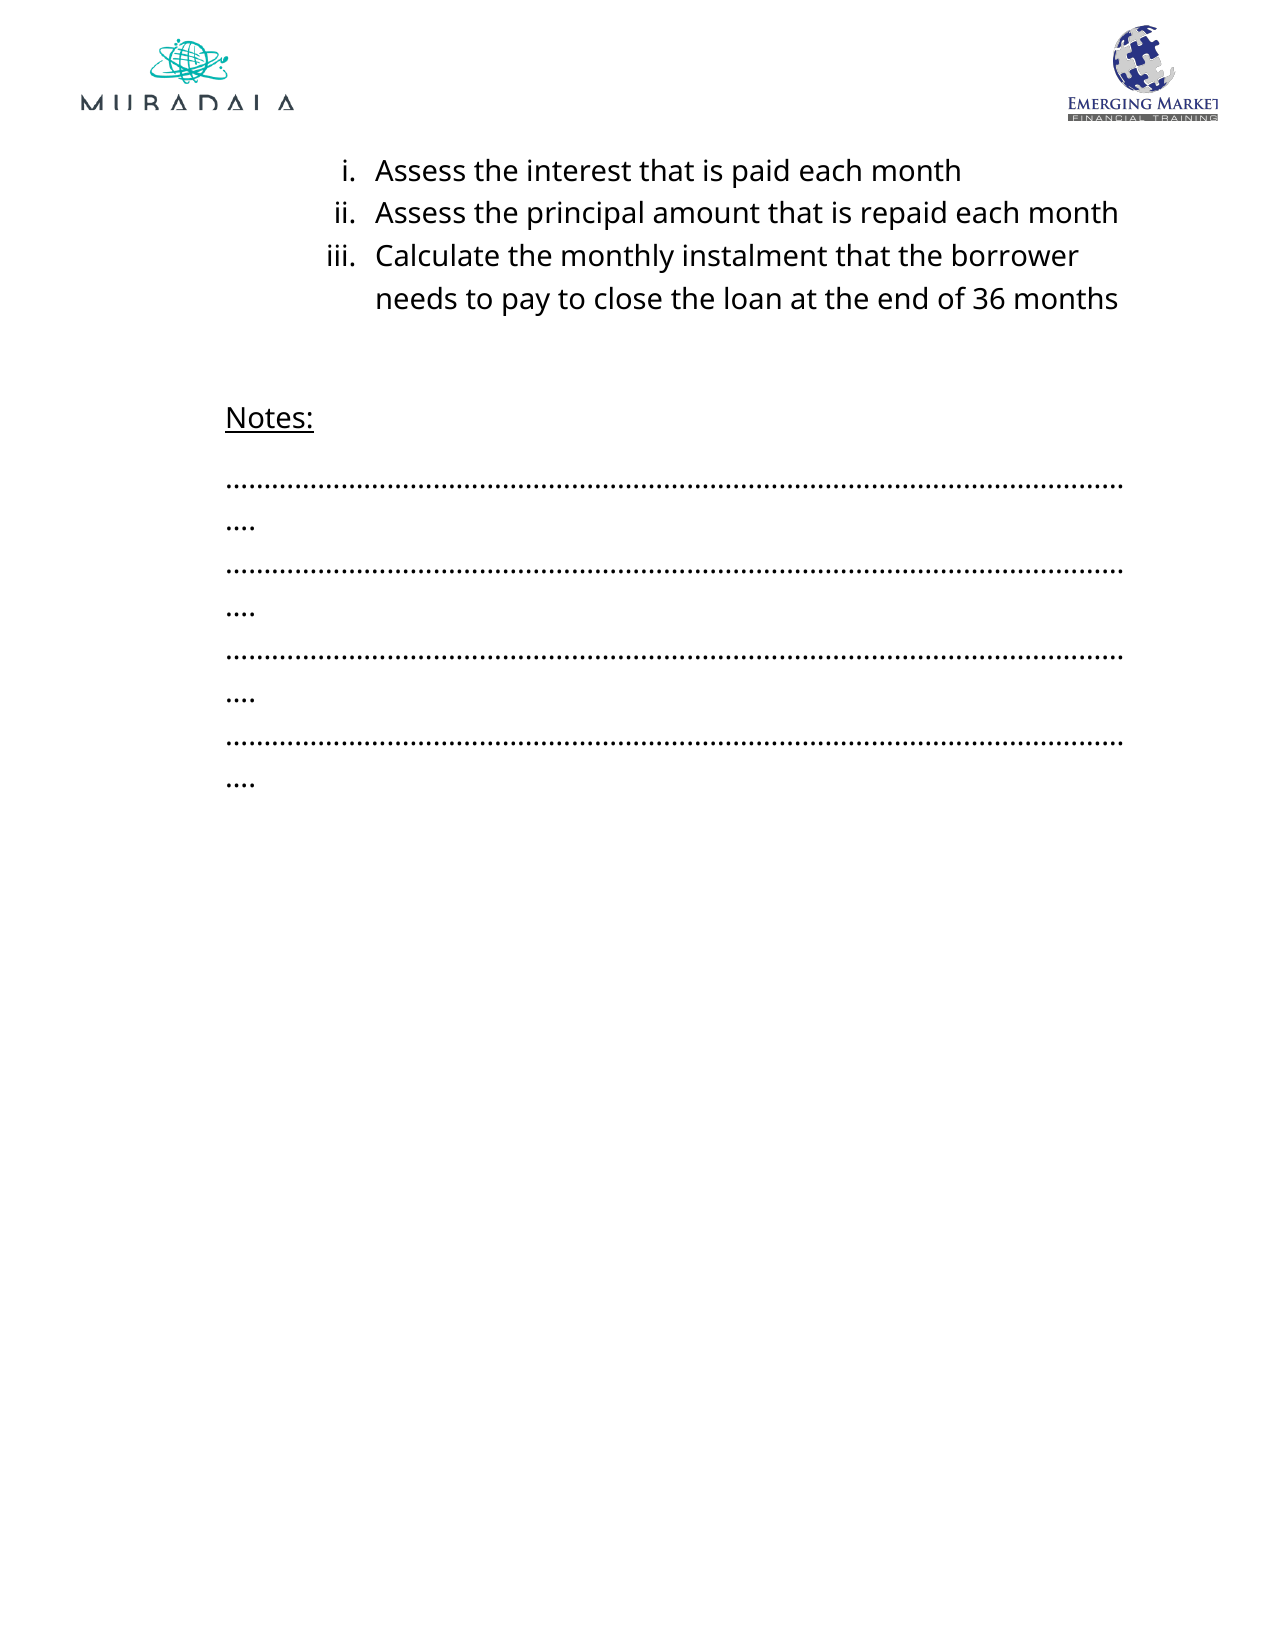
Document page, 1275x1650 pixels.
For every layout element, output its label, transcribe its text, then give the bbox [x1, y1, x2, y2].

list Assess the interest that is paid each month [356, 150, 1125, 190]
text Notes: [187, 397, 1125, 437]
list Calculate the monthly instalment that the borrower needs to pay to close the loan at the end of 36 months [356, 236, 1125, 318]
picture [1067, 23, 1218, 121]
list …………………………………………………………………………………………………………. [225, 457, 1125, 539]
picture [81, 38, 294, 111]
list …………………………………………………………………………………………………………. [225, 714, 1125, 796]
list …………………………………………………………………………………………………………. [225, 628, 1125, 711]
list …………………………………………………………………………………………………………. [225, 542, 1125, 625]
list Assess the principal amount that is repaid each month [356, 193, 1125, 232]
